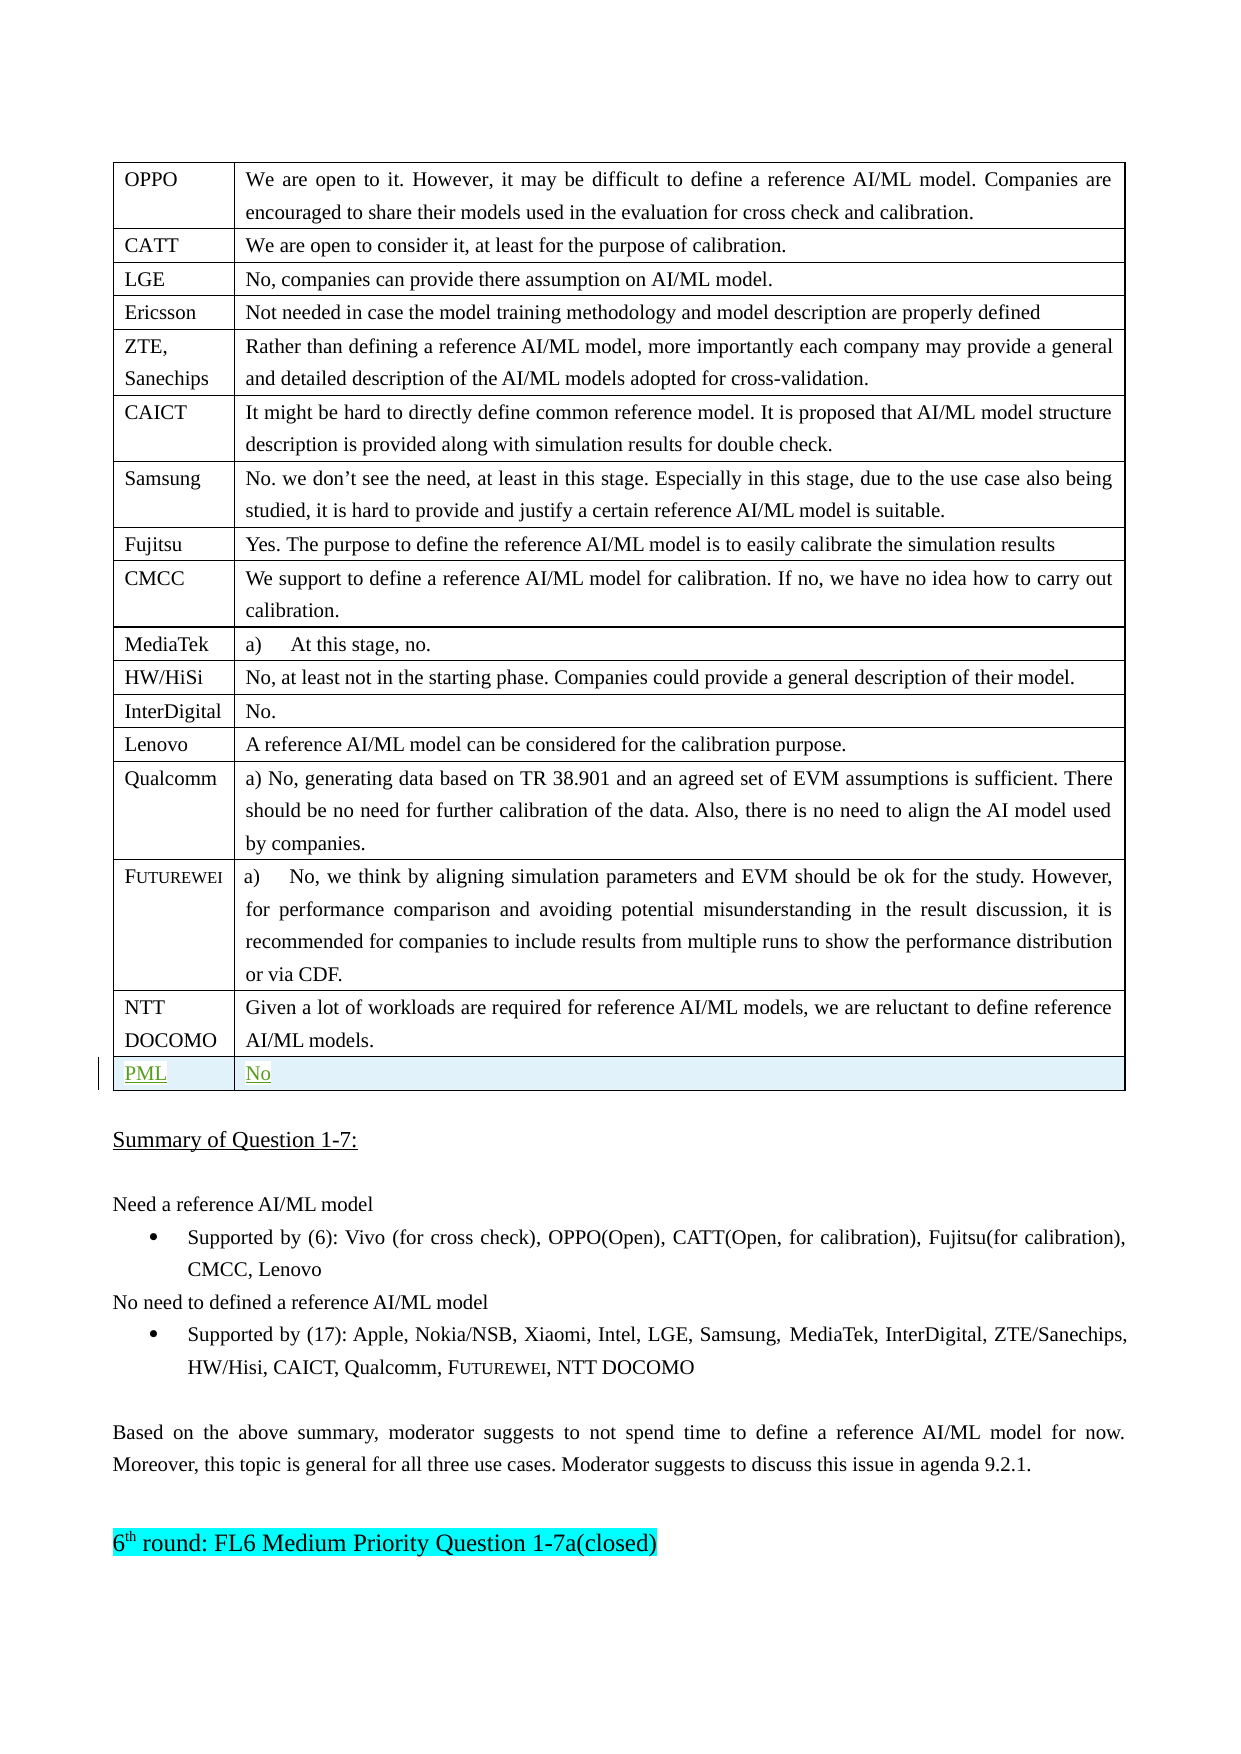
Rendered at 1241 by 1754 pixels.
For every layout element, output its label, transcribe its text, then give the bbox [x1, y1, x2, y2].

list Supported by (17): Apple, Nokia/NSB, Xiaomi, Intel, LGE, Samsung, MediaTek, InterDigital, ZTE/Sanechips, HW/Hisi, CAICT, Qualcomm, Futurewei, NTT DOCOMO [150, 1318, 1128, 1383]
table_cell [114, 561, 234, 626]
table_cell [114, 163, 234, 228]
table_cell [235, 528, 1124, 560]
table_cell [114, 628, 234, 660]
text No need to defined a reference AI/ML model [112, 1286, 1128, 1318]
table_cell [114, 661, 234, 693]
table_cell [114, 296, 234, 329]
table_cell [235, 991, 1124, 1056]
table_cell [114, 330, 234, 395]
text Need a reference AI/ML model [112, 1188, 1128, 1221]
text Based on the above summary, moderator suggests to not spend time to define a reference AI/ML model for now. Moreover, this topic is general for all three use cases. Moderator suggests to discuss this issue in agenda 9.2.1. [112, 1416, 1128, 1481]
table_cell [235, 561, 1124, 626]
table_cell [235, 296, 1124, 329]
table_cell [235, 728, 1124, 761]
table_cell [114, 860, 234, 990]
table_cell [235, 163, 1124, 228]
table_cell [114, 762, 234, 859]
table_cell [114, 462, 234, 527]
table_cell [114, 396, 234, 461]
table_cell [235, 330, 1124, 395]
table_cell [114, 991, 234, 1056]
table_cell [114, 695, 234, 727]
subtitle 6th round: FL6 Medium Priority Question 1-7a(closed) [112, 1526, 1128, 1558]
text Summary of Question 1-7: [112, 1123, 1128, 1156]
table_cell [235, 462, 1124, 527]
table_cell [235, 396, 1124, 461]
list Supported by (6): Vivo (for cross check), OPPO(Open), CATT(Open, for calibration), Fujitsu(for calibration), CMCC, Lenovo [150, 1221, 1128, 1286]
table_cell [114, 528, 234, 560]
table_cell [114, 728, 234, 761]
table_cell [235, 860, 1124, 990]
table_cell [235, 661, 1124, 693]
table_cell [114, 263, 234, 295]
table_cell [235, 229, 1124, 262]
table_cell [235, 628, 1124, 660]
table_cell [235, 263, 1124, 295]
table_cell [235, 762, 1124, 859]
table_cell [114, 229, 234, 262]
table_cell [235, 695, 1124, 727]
